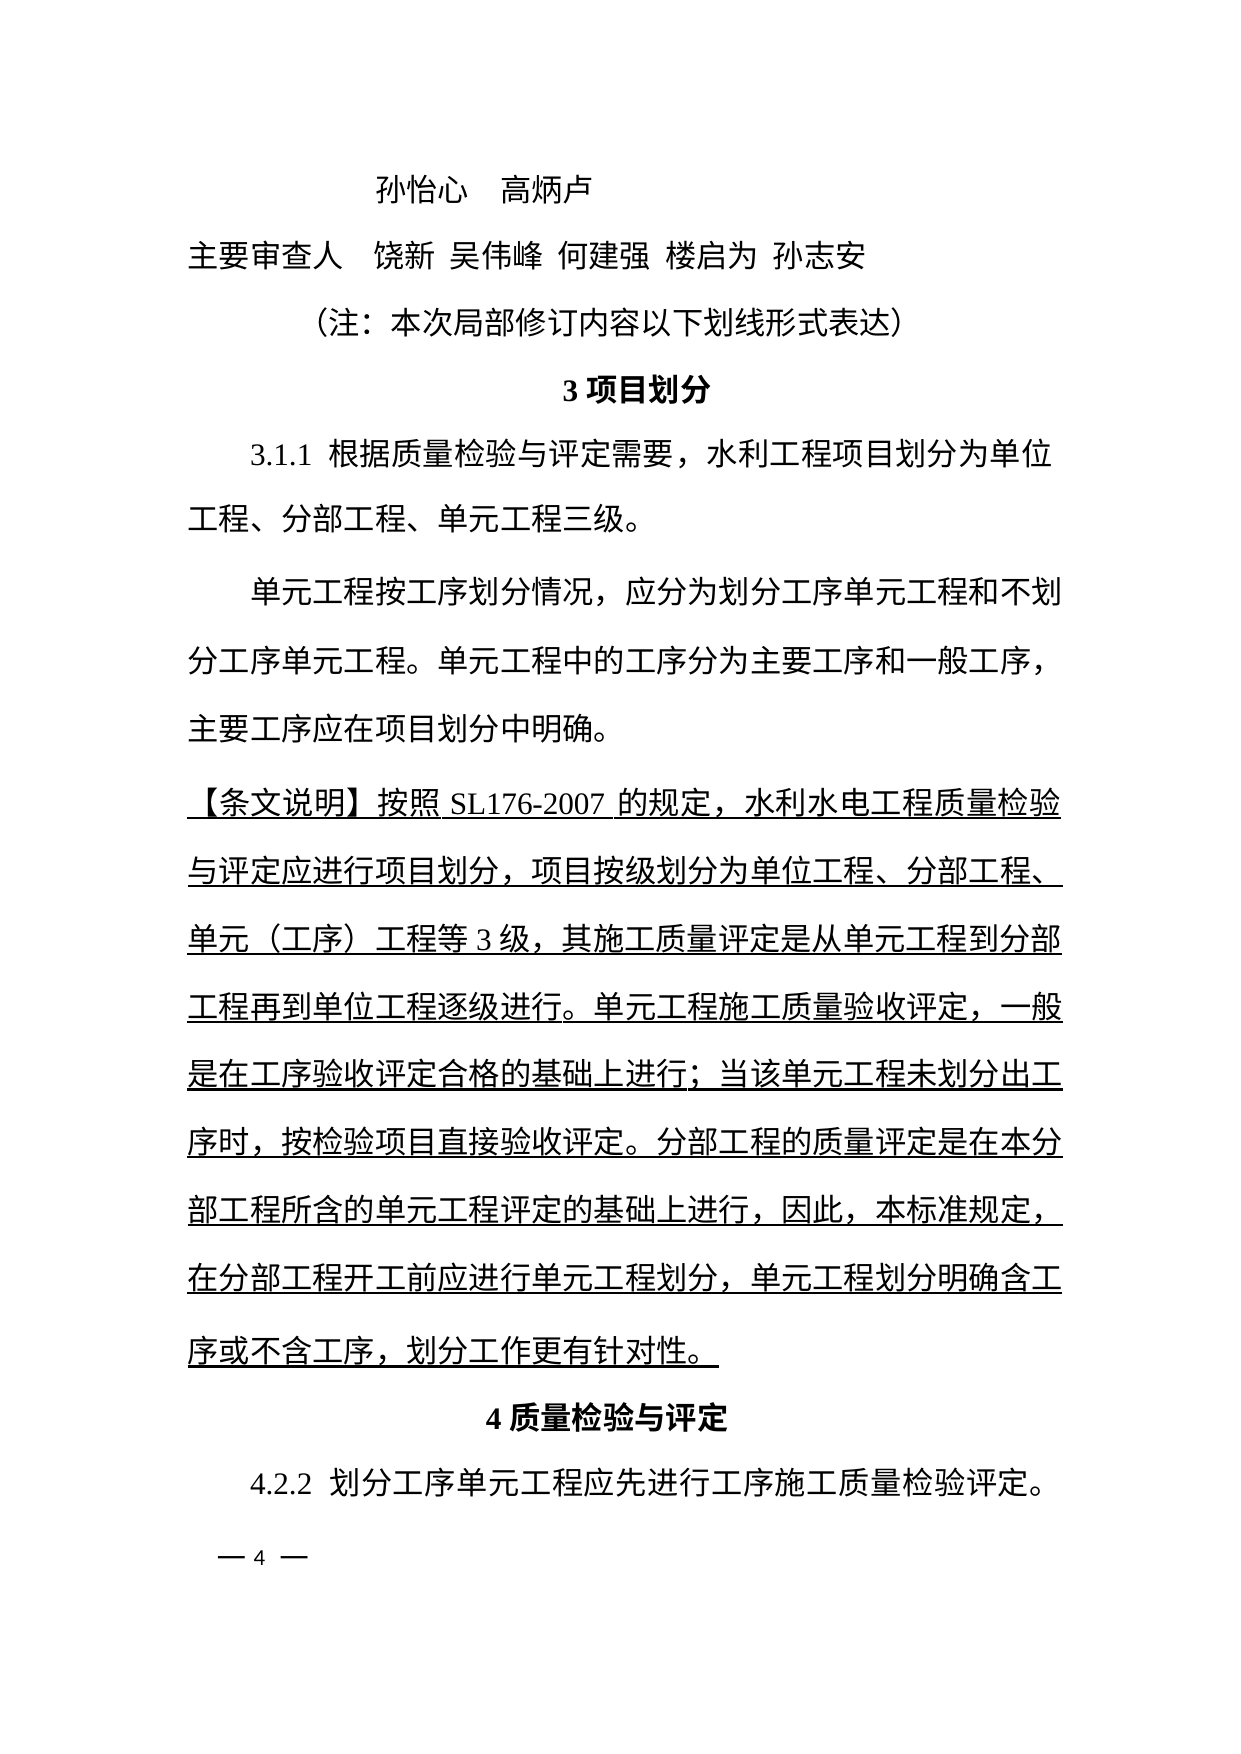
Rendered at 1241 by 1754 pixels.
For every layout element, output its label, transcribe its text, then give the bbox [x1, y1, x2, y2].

text 【条文说明】按照 SL176-2007 的规定，水利水电工程质量检验 与评定应进行项目划分，项目按级划分为单位工程、分部工程、 单元（工序）工程等 3 级，其施工质量评定是从单元工程到分部 工程再到单位工程逐级进行。单元工程施工质量验收评定，一般 是在工序验收评定合格的基础上进行；当该单元工程未划分出工 序时，按检验项目直接验收评定。分部工程的质量评定是在本分 部工程所含的单元工程评定的基础上进行，因此，本标准规定， 在分部工程开工前应进行单元工程划分，单元工程划分明确含工 [187, 1022, 1062, 1088]
subtitle 4 质量检验与评定 [175, 1393, 1039, 1439]
text 【条文说明】按照 SL176-2007 的规定，水利水电工程质量检验 与评定应进行项目划分，项目按级划分为单位工程、分部工程、 单元（工序）工程等 3 级，其施工质量评定是从单元工程到分部 工程再到单位工程逐级进行。单元工程施工质量验收评定，一般 是在工序验收评定合格的基础上进行；当该单元工程未划分出工 序时，按检验项目直接验收评定。分部工程的质量评定是在本分 部工程所含的单元工程评定的基础上进行，因此，本标准规定， 在分部工程开工前应进行单元工程划分，单元工程划分明确含工 [187, 1225, 1062, 1292]
text 【条文说明】按照 SL176-2007 的规定，水利水电工程质量检验 与评定应进行项目划分，项目按级划分为单位工程、分部工程、 单元（工序）工程等 3 级，其施工质量评定是从单元工程到分部 工程再到单位工程逐级进行。单元工程施工质量验收评定，一般 是在工序验收评定合格的基础上进行；当该单元工程未划分出工 序时，按检验项目直接验收评定。分部工程的质量评定是在本分 部工程所含的单元工程评定的基础上进行，因此，本标准规定， 在分部工程开工前应进行单元工程划分，单元工程划分明确含工 [187, 1089, 1062, 1156]
text 【条文说明】按照 SL176-2007 的规定，水利水电工程质量检验 与评定应进行项目划分，项目按级划分为单位工程、分部工程、 单元（工序）工程等 3 级，其施工质量评定是从单元工程到分部 工程再到单位工程逐级进行。单元工程施工质量验收评定，一般 是在工序验收评定合格的基础上进行；当该单元工程未划分出工 序时，按检验项目直接验收评定。分部工程的质量评定是在本分 部工程所含的单元工程评定的基础上进行，因此，本标准规定， 在分部工程开工前应进行单元工程划分，单元工程划分明确含工 [187, 955, 1062, 1021]
text （注：本次局部修订内容以下划线形式表达） [297, 298, 1073, 344]
text 孙怡心 高炳卢 [375, 165, 1073, 210]
text 【条文说明】按照 SL176-2007 的规定，水利水电工程质量检验 与评定应进行项目划分，项目按级划分为单位工程、分部工程、 单元（工序）工程等 3 级，其施工质量评定是从单元工程到分部 工程再到单位工程逐级进行。单元工程施工质量验收评定，一般 是在工序验收评定合格的基础上进行；当该单元工程未划分出工 序时，按检验项目直接验收评定。分部工程的质量评定是在本分 部工程所含的单元工程评定的基础上进行，因此，本标准规定， 在分部工程开工前应进行单元工程划分，单元工程划分明确含工 [187, 778, 1062, 885]
text 单元工程按工序划分情况，应分为划分工序单元工程和不划 分工序单元工程。单元工程中的工序分为主要工序和一般工序， 主要工序应在项目划分中明确。 [187, 567, 1062, 750]
text 【条文说明】按照 SL176-2007 的规定，水利水电工程质量检验 与评定应进行项目划分，项目按级划分为单位工程、分部工程、 单元（工序）工程等 3 级，其施工质量评定是从单元工程到分部 工程再到单位工程逐级进行。单元工程施工质量验收评定，一般 是在工序验收评定合格的基础上进行；当该单元工程未划分出工 序时，按检验项目直接验收评定。分部工程的质量评定是在本分 部工程所含的单元工程评定的基础上进行，因此，本标准规定， 在分部工程开工前应进行单元工程划分，单元工程划分明确含工 [187, 886, 1062, 953]
text 3.1.1 根据质量检验与评定需要，水利工程项目划分为单位 工程、分部工程、单元工程三级。 [187, 429, 1053, 540]
text 【条文说明】按照 SL176-2007 的规定，水利水电工程质量检验 与评定应进行项目划分，项目按级划分为单位工程、分部工程、 单元（工序）工程等 3 级，其施工质量评定是从单元工程到分部 工程再到单位工程逐级进行。单元工程施工质量验收评定，一般 是在工序验收评定合格的基础上进行；当该单元工程未划分出工 序时，按检验项目直接验收评定。分部工程的质量评定是在本分 部工程所含的单元工程评定的基础上进行，因此，本标准规定， 在分部工程开工前应进行单元工程划分，单元工程划分明确含工 [187, 1158, 1062, 1224]
text 主要审查人 饶新 吴伟峰 何建强 楼启为 孙志安 [187, 232, 1073, 277]
text 序或不含工序，划分工作更有针对性。 [187, 1327, 1073, 1372]
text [187, 1458, 1062, 1503]
subtitle 3 项目划分 [200, 365, 1073, 410]
